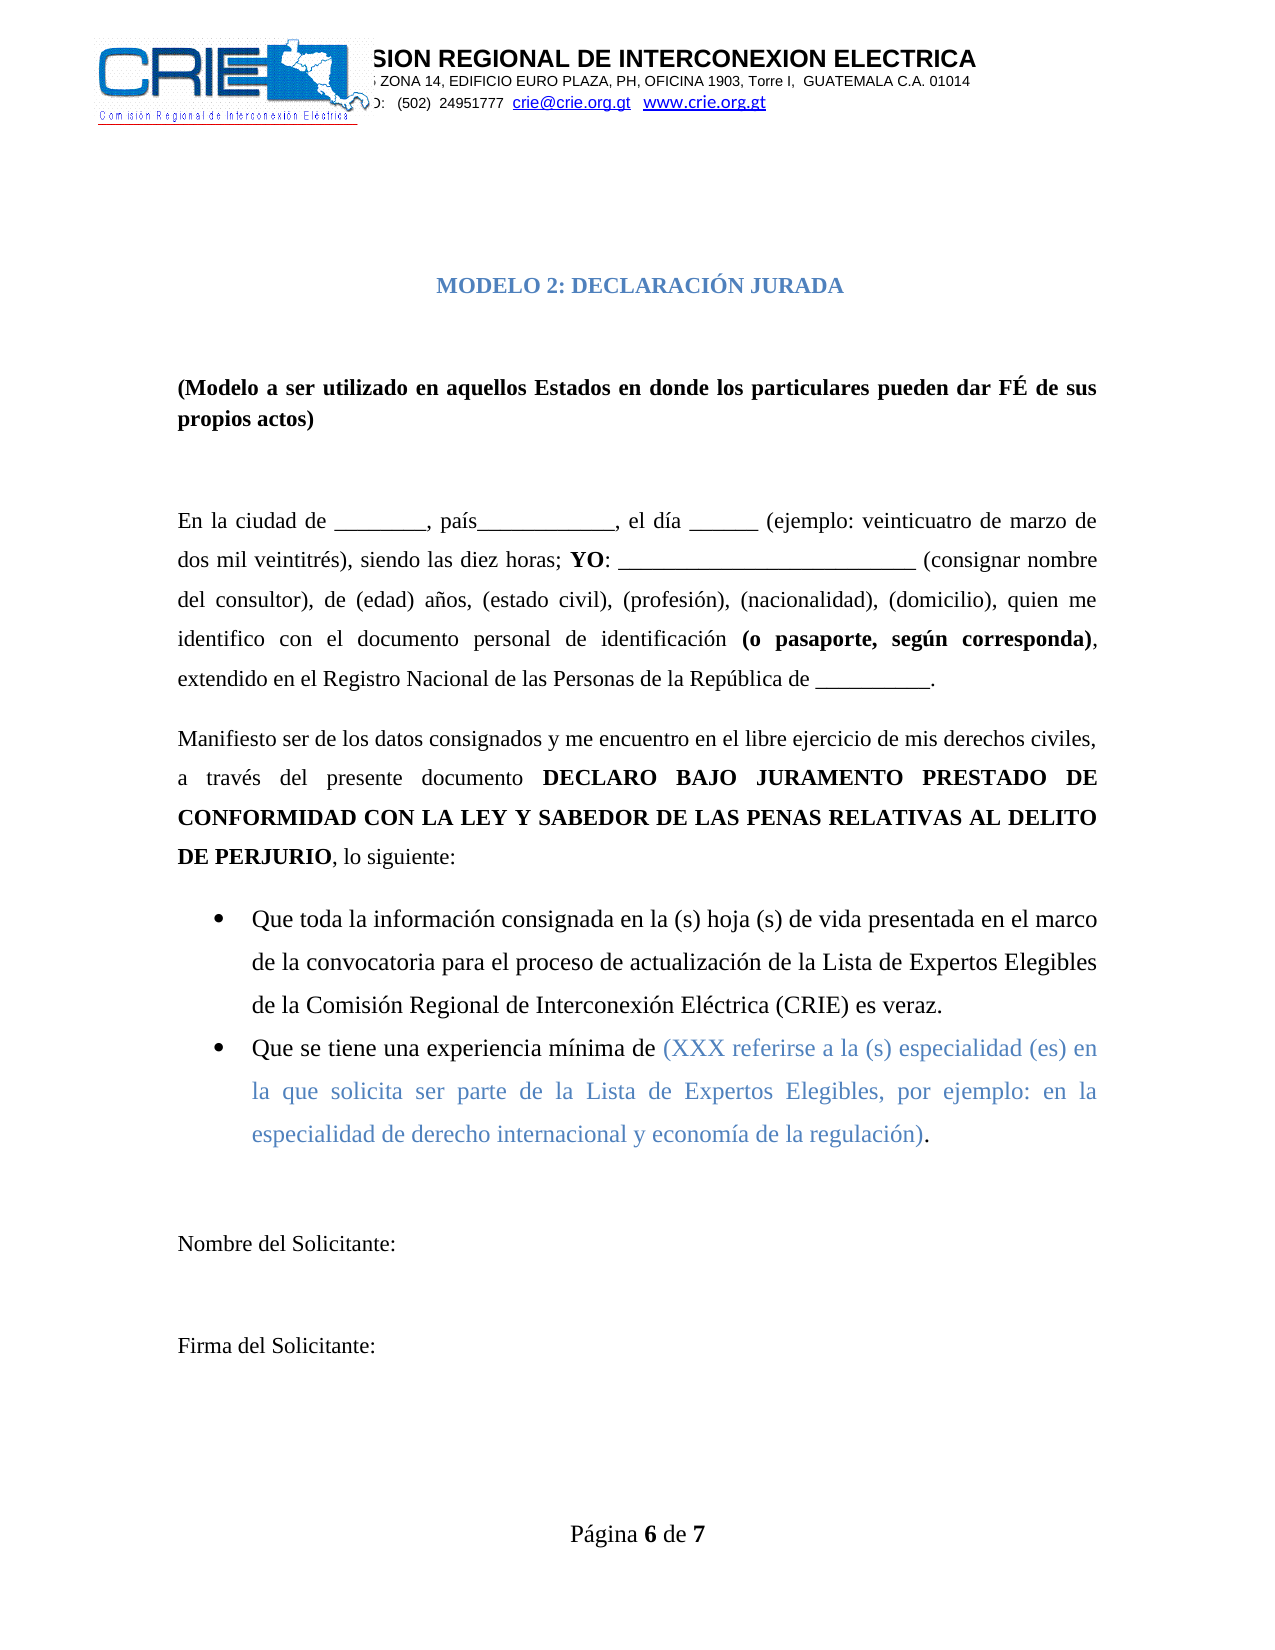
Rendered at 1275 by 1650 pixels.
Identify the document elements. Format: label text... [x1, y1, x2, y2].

picture [93, 36, 375, 127]
text Manifiesto ser de los datos consignados y me encuentro en el libre ejercicio de mis derechos civiles, a través del presente documento DECLARO BAJO JURAMENTO PRESTADO DE CONFORMIDAD CON LA LEY Y SABEDOR DE LAS PENAS RELATIVAS AL DELITO DE PERJURIO, lo siguiente: [177, 725, 1098, 870]
text Firma del Solicitante: [177, 1332, 1098, 1359]
text En la ciudad de ________, país____________, el día ______ (ejemplo: veinticuatro de marzo de dos mil veintitrés), siendo las diez horas; YO: __________________________ (consignar nombre del consultor), de (edad) años, (estado civil), (profesión), (nacionalidad), (domicilio), quien me identifico con el documento personal de identificación (o pasaporte, según corresponda), extendido en el Registro Nacional de las Personas de la República de __________. [177, 507, 1098, 691]
list Que toda la información consignada en la (s) hoja (s) de vida presentada en el marco de la convocatoria para el proceso de actualización de la Lista de Expertos Elegibles de la Comisión Regional de Interconexión Eléctrica (CRIE) es veraz. [214, 904, 1098, 1019]
text (Modelo a ser utilizado en aquellos Estados en donde los particulares pueden dar FÉ de sus propios actos) [177, 374, 1098, 431]
text MODELO 2: DECLARACIÓN JURADA [177, 272, 1098, 299]
text Nombre del Solicitante: [177, 1230, 546, 1257]
list Que se tiene una experiencia mínima de (XXX referirse a la (s) especialidad (es) en la que solicita ser parte de la Lista de Expertos Elegibles, por ejemplo: en la especialidad de derecho internacional y economía de la regulación). [214, 1033, 1098, 1148]
